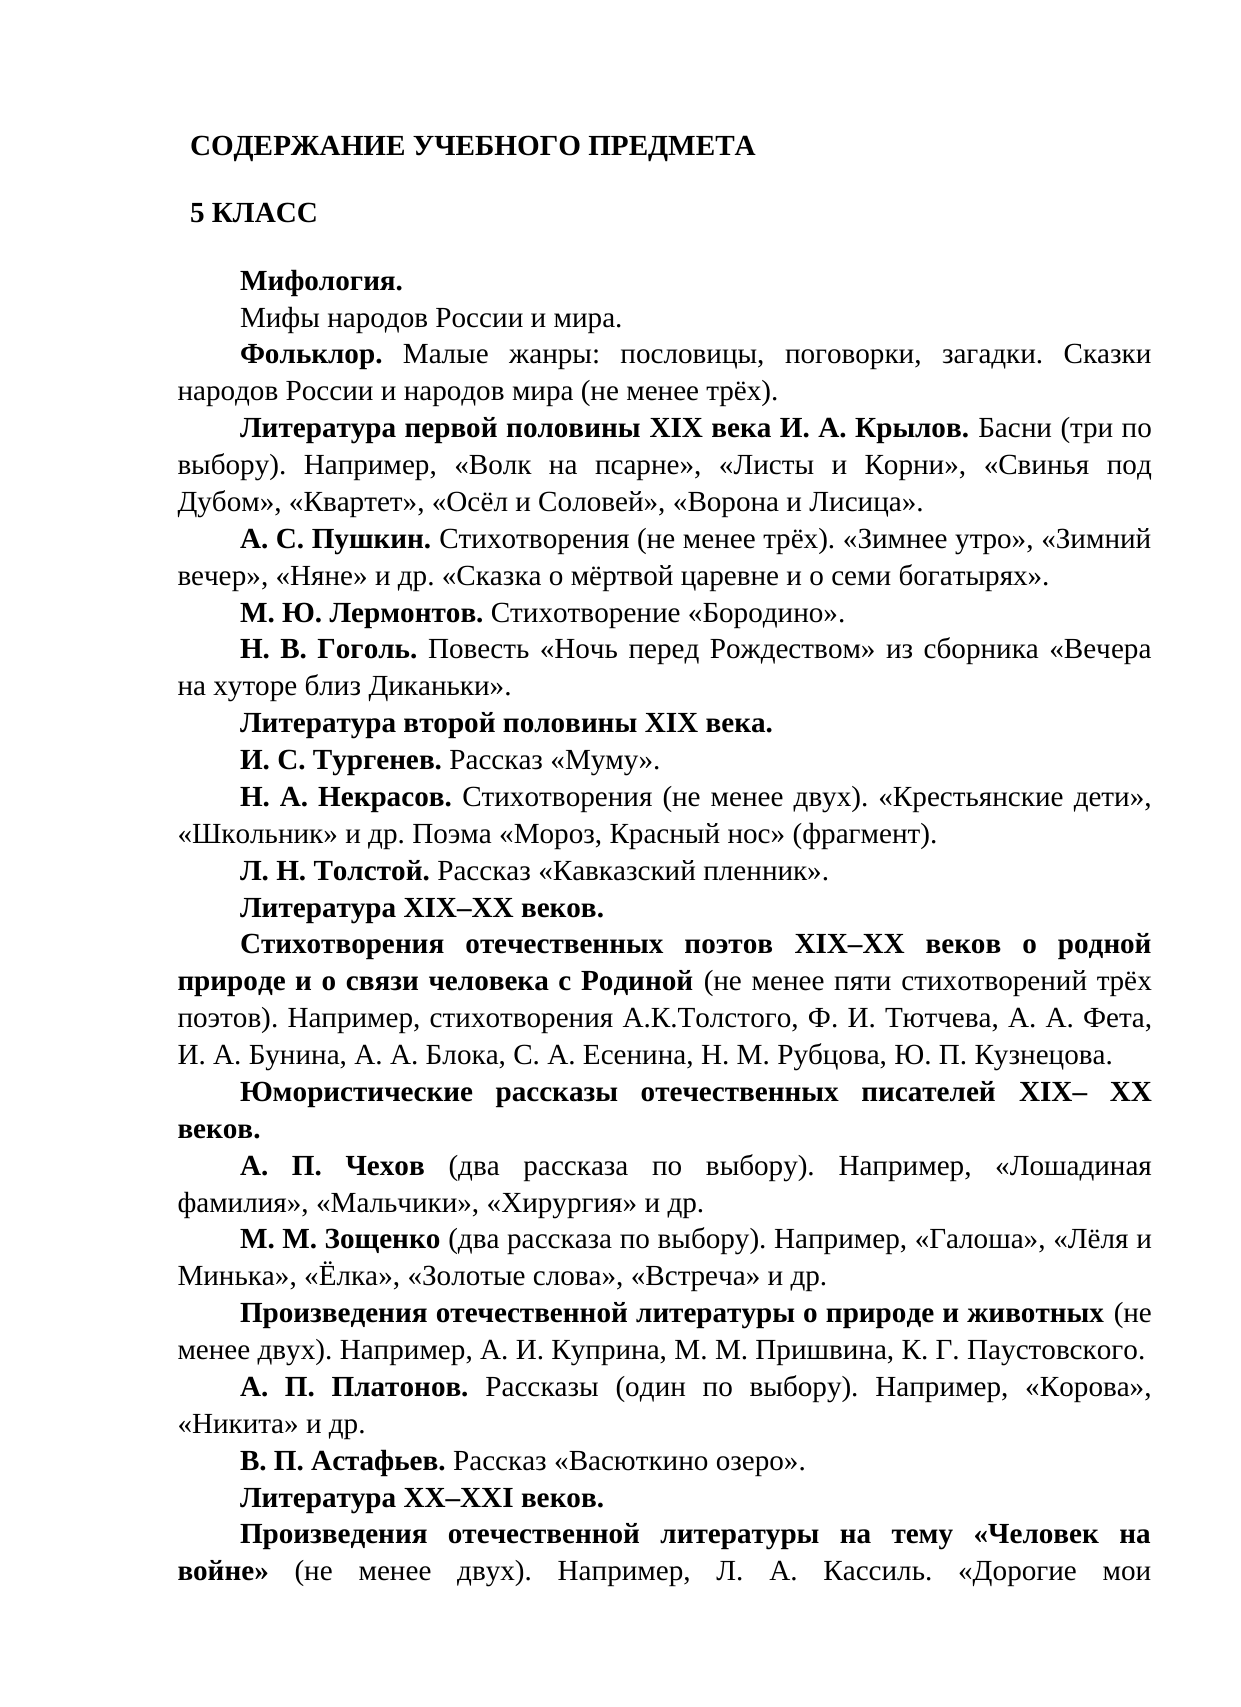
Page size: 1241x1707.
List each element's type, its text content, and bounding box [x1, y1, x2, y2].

text Мифология. [177, 263, 1152, 296]
text А. П. Платонов. Рассказы ‌(один по выбору). Например, «Корова», «Никита» и др.‌‌ [177, 1369, 1152, 1439]
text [177, 1517, 1152, 1587]
text Юмористические рассказы отечественных писателей XIX– XX веков. [177, 1074, 1152, 1144]
text А. С. Пушкин. Стихотворения ‌(не менее трёх). «Зимнее утро», «Зимний вечер», «Няне» и др.‌‌ «Сказка о мёртвой царевне и о семи богатырях». [177, 521, 1152, 591]
text Н. В. Гоголь. Повесть «Ночь перед Рождеством» из сборника «Вечера на хуторе близ Диканьки». [177, 632, 1152, 702]
text Литература второй половины XIX века. [177, 705, 1152, 739]
text Стихотворения отечественных поэтов XIX–ХХ веков о родной природе и о связи человека с Родиной ‌(не менее пяти стихотворений трёх поэтов). Например, стихотворения А.К.Толстого, Ф. И. Тютчева, А. А. Фета, И. А. Бунина, А. А. Блока, С. А. Есенина, Н. М. Рубцова, Ю. П. Кузнецова.‌‌ [177, 927, 1152, 1071]
text 5 КЛАСС [190, 195, 1152, 229]
text Литература XIX–ХХ веков. [177, 890, 1152, 923]
text Л. Н. Толстой. Рассказ «Кавказский пленник». [177, 853, 1152, 886]
text М. Ю. Лермонтов. Стихотворение «Бородино». [177, 595, 1152, 628]
text Н. А. Некрасов. Стихотворения ‌(не менее двух). «Крестьянские дети», «Школьник» и др.‌ Поэма «Мороз, Красный нос» (фрагмент). [177, 779, 1152, 849]
text И. С. Тургенев. Рассказ «Муму». [177, 742, 1152, 776]
text Литература XX–XXI веков. [177, 1480, 1152, 1513]
text Фольклор. Малые жанры: пословицы, поговорки, загадки. Сказки народов России и народов мира ‌(не менее трёх).‌‌ [177, 337, 1152, 407]
text Мифы народов России и мира. [177, 300, 1152, 333]
text Произведения отечественной литературы о природе и животных ‌(не менее двух). Например, А. И. Куприна, М. М. Пришвина, К. Г. Паустовского.‌‌ [177, 1295, 1152, 1366]
text А. П. Чехов ‌(два рассказа по выбору). Например, «Лошадиная фамилия», «Мальчики», «Хирургия» и др.‌‌ [177, 1148, 1152, 1218]
text СОДЕРЖАНИЕ УЧЕБНОГО ПРЕДМЕТА [190, 128, 1152, 161]
text Литература первой половины XIX века И. А. Крылов. Басни ‌(три по выбору). Например, «Волк на псарне», «Листы и Корни», «Свинья под Дубом», «Квартет», «Осёл и Соловей», «Ворона и Лисица».‌‌ [177, 410, 1152, 518]
text М. М. Зощенко ‌(два рассказа по выбору). Например, «Галоша», «Лёля и Минька», «Ёлка», «Золотые слова», «Встреча» и др.‌‌ [177, 1222, 1152, 1292]
text В. П. Астафьев. Рассказ «Васюткино озеро». [177, 1443, 1152, 1476]
